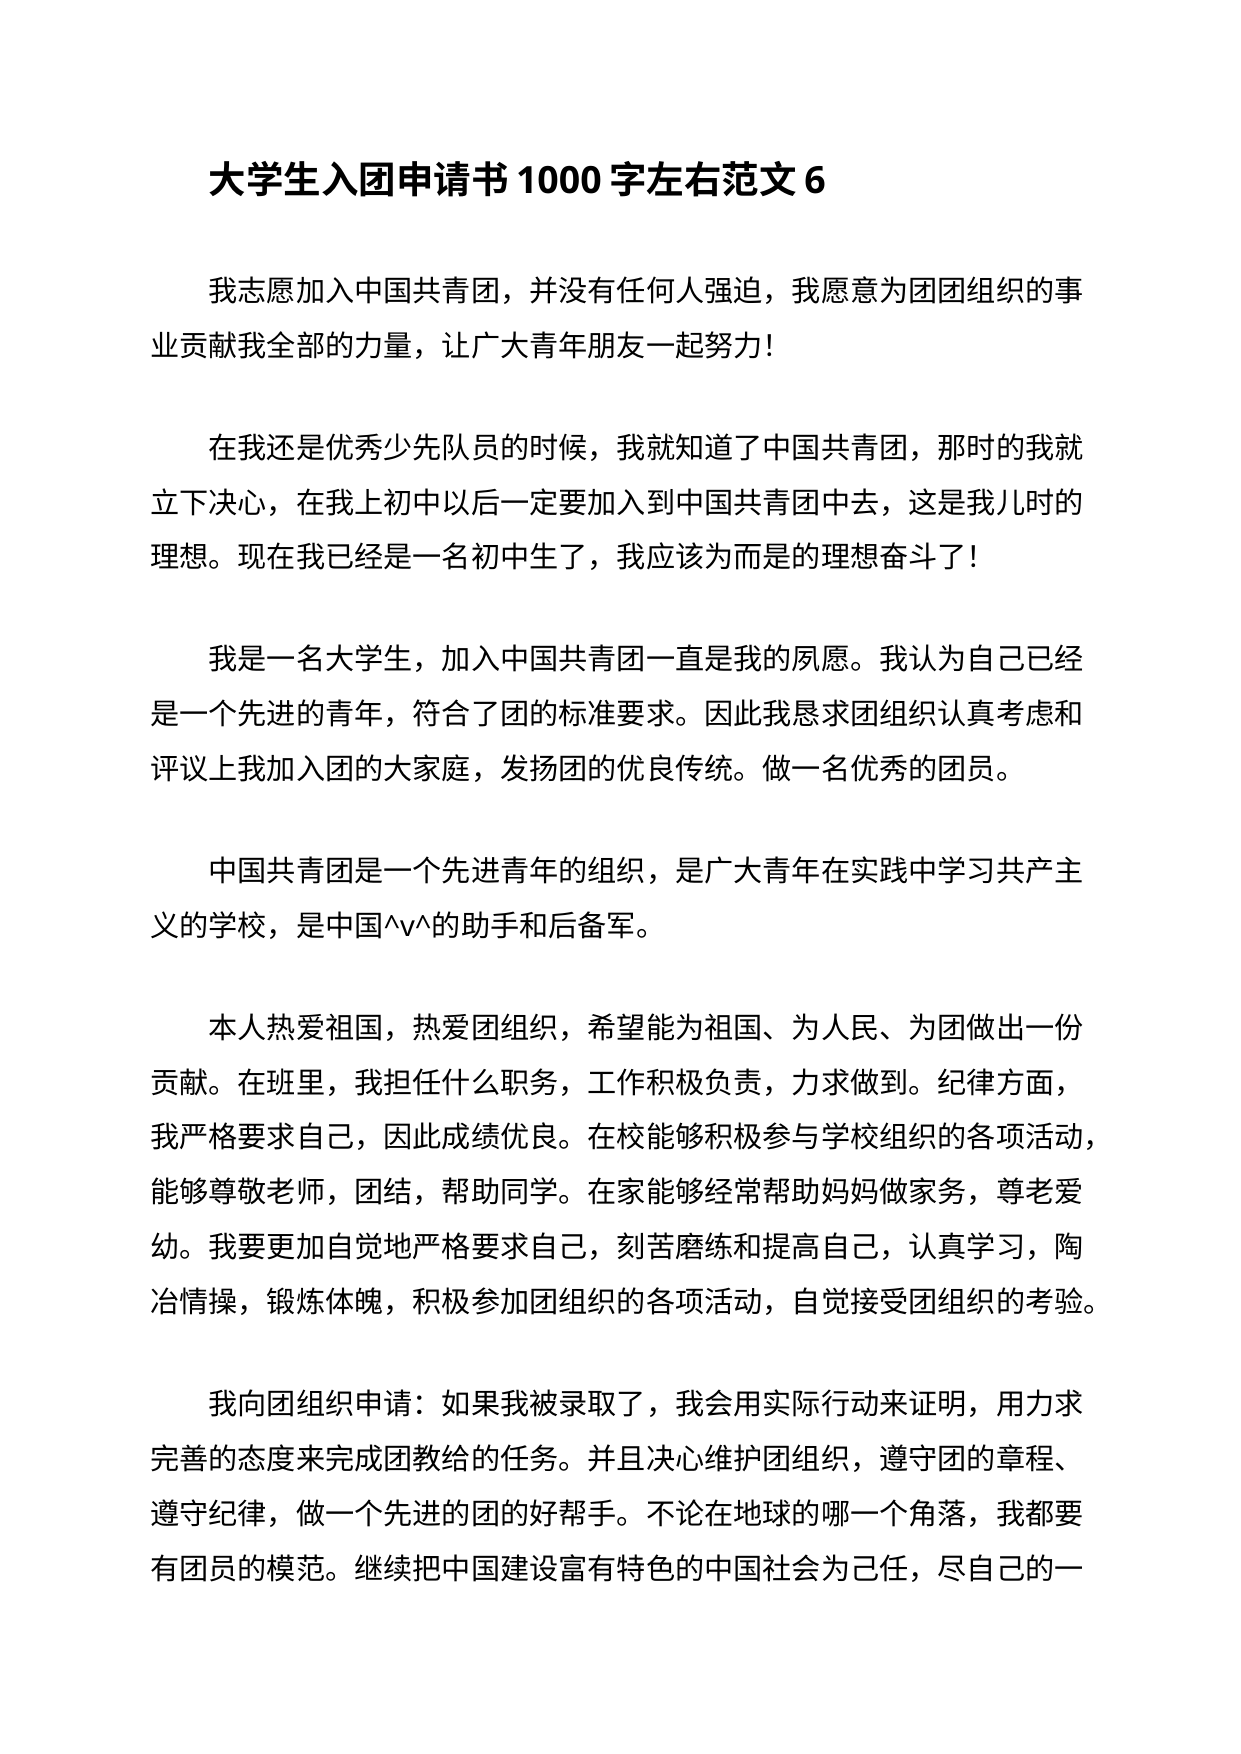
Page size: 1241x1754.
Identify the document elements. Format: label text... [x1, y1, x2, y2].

text 我是一名大学生，加入中国共青团一直是我的夙愿。我认为自己已经是一个先进的青年，符合了团的标准要求。因此我恳求团组织认真考虑和评议上我加入团的大家庭，发扬团的优良传统。做一名优秀的团员。 [150, 636, 1090, 788]
text 本人热爱祖国，热爱团组织，希望能为祖国、为人民、为团做出一份贡献。在班里，我担任什么职务，工作积极负责，力求做到。纪律方面，我严格要求自己，因此成绩优良。在校能够积极参与学校组织的各项活动，能够尊敬老师，团结，帮助同学。在家能够经常帮助妈妈做家务，尊老爱幼。我要更加自觉地严格要求自己，刻苦磨练和提高自己，认真学习，陶冶情操，锻炼体魄，积极参加团组织的各项活动，自觉接受团组织的考验。 [150, 1004, 1090, 1321]
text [150, 1381, 1090, 1587]
text 中国共青团是一个先进青年的组织，是广大青年在实践中学习共产主义的学校，是中国^v^的助手和后备军。 [150, 847, 1090, 945]
text 大学生入团申请书1000字左右范文6 [150, 150, 1090, 204]
text 在我还是优秀少先队员的时候，我就知道了中国共青团，那时的我就立下决心，在我上初中以后一定要加入到中国共青团中去，这是我儿时的理想。现在我已经是一名初中生了，我应该为而是的理想奋斗了！ [150, 424, 1090, 576]
text 我志愿加入中国共青团，并没有任何人强迫，我愿意为团团组织的事业贡献我全部的力量，让广大青年朋友一起努力！ [150, 268, 1090, 365]
